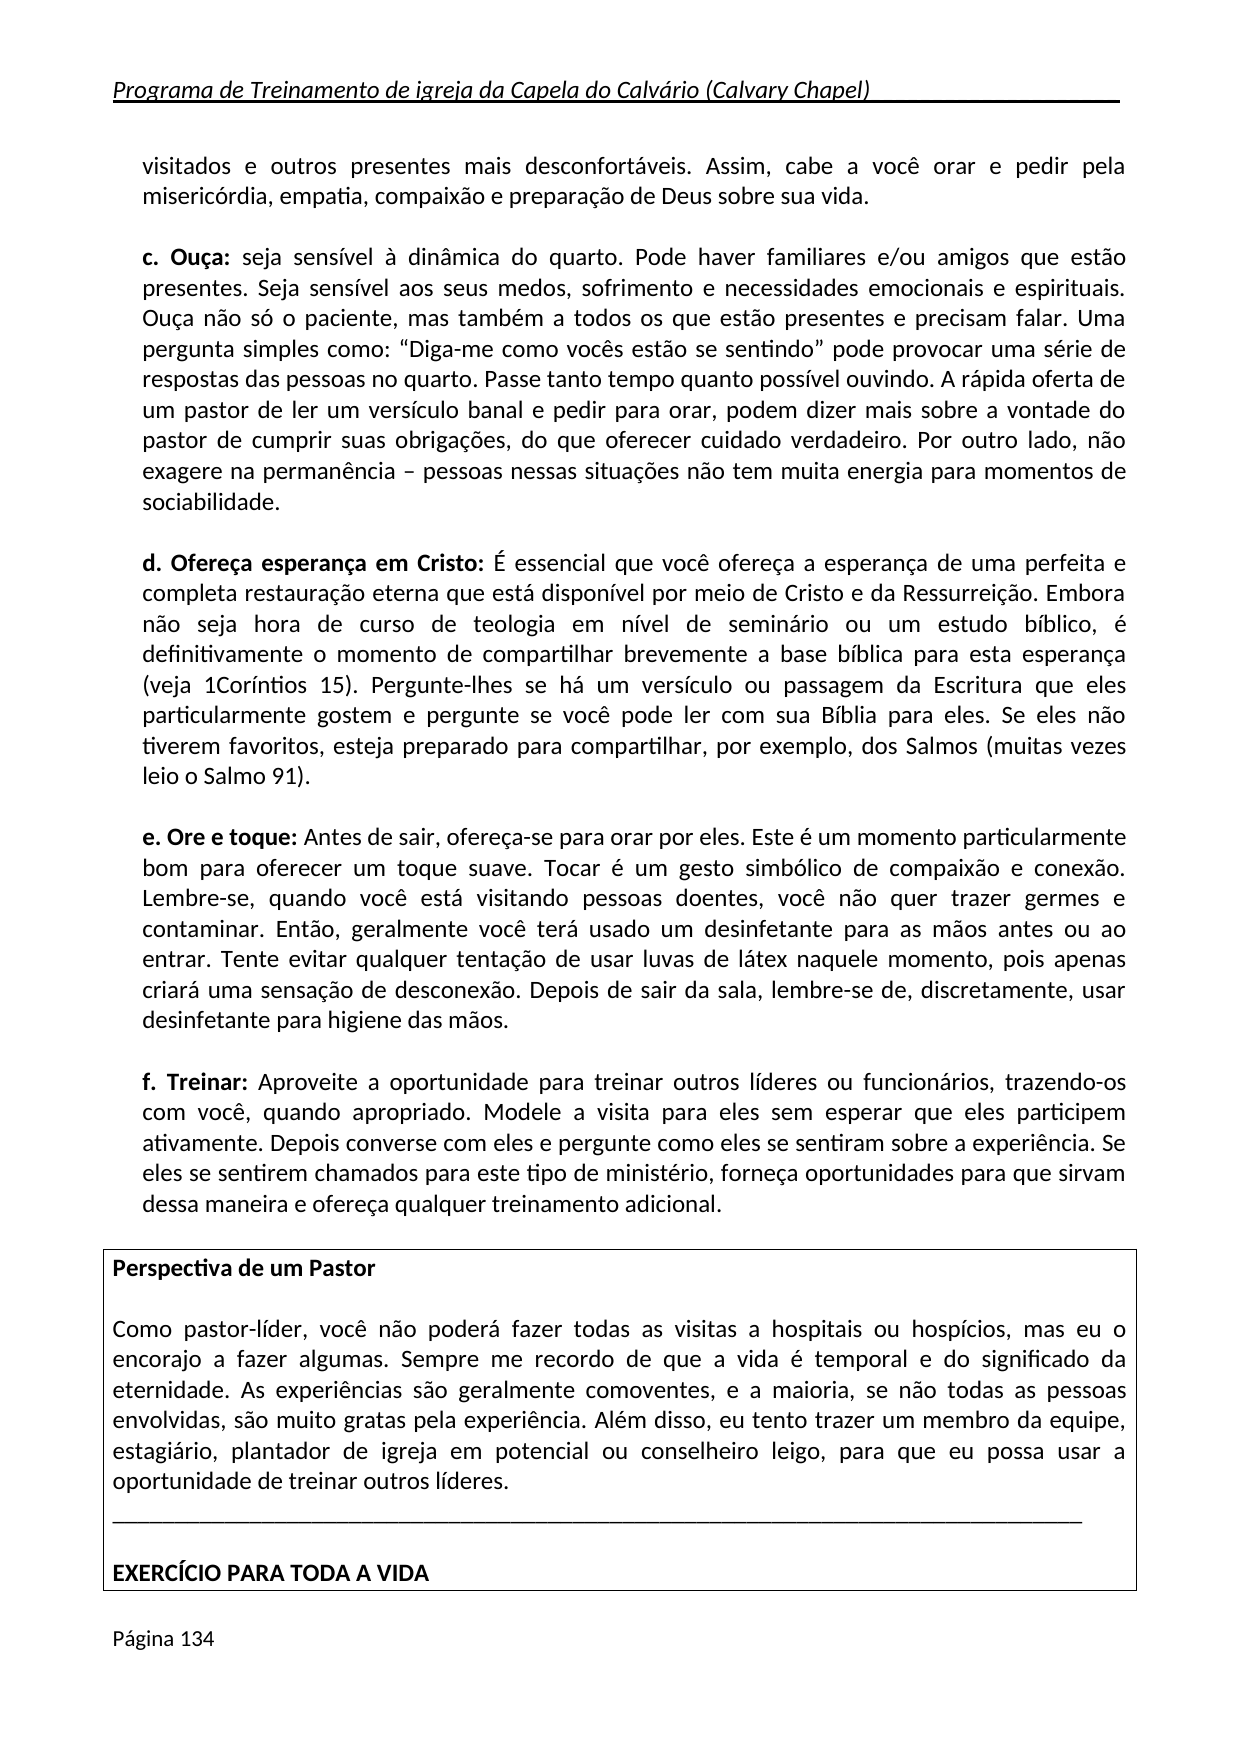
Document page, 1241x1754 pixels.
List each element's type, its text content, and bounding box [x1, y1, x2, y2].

text Perspectiva de um Pastor [104, 1250, 1136, 1282]
text Como pastor-líder, você não poderá fazer todas as visitas a hospitais ou hospícios, mas eu o encorajo a fazer algumas. Sempre me recordo de que a vida é temporal e do significado da eternidade. As experiências são geralmente comoventes, e a maioria, se não todas as pessoas envolvidas, são muito gratas pela experiência. Além disso, eu tento trazer um membro da equipe, estagiário, plantador de igreja em potencial ou conselheiro leigo, para que eu possa usar a oportunidade de treinar outros líderes. [112, 1313, 1128, 1496]
text f. Treinar: Aproveite a oportunidade para treinar outros líderes ou funcionários, trazendo-os com você, quando apropriado. Modele a visita para eles sem esperar que eles participem ativamente. Depois converse com eles e pergunte como eles se sentiram sobre a experiência. Se eles se sentirem chamados para este tipo de ministério, forneça oportunidades para que sirvam dessa maneira e ofereça qualquer treinamento adicional. [142, 1066, 1128, 1218]
text EXERCÍCIO PARA TODA A VIDA [104, 1554, 1136, 1590]
text d. Ofereça esperança em Cristo: É essencial que você ofereça a esperança de uma perfeita e completa restauração eterna que está disponível por meio de Cristo e da Ressurreição. Embora não seja hora de curso de teologia em nível de seminário ou um estudo bíblico, é definitivamente o momento de compartilhar brevemente a base bíblica para esta esperança (veja 1Coríntios 15). Pergunte-lhes se há um versículo ou passagem da Escritura que eles particularmente gostem e pergunte se você pode ler com sua Bíblia para eles. Se eles não tiverem favoritos, esteja preparado para compartilhar, por exemplo, dos Salmos (muitas vezes leio o Salmo 91). [142, 547, 1128, 791]
text e. Ore e toque: Antes de sair, ofereça-se para orar por eles. Este é um momento particularmente bom para oferecer um toque suave. Tocar é um gesto simbólico de compaixão e conexão. Lembre-se, quando você está visitando pessoas doentes, você não quer trazer germes e contaminar. Então, geralmente você terá usado um desinfetante para as mãos antes ou ao entrar. Tente evitar qualquer tentação de usar luvas de látex naquele momento, pois apenas criará uma sensação de desconexão. Depois de sair da sala, lembre-se de, discretamente, usar desinfetante para higiene das mãos. [142, 821, 1128, 1035]
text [142, 150, 1128, 211]
text ______________________________________________________________________________ [112, 1496, 1128, 1527]
text c. Ouça: seja sensível à dinâmica do quarto. Pode haver familiares e/ou amigos que estão presentes. Seja sensível aos seus medos, sofrimento e necessidades emocionais e espirituais. Ouça não só o paciente, mas também a todos os que estão presentes e precisam falar. Uma pergunta simples como: “Diga-me como vocês estão se sentindo” pode provocar uma série de respostas das pessoas no quarto. Passe tanto tempo quanto possível ouvindo. A rápida oferta de um pastor de ler um versículo banal e pedir para orar, podem dizer mais sobre a vontade do pastor de cumprir suas obrigações, do que oferecer cuidado verdadeiro. Por outro lado, não exagere na permanência – pessoas nessas situações não tem muita energia para momentos de sociabilidade. [142, 242, 1128, 516]
